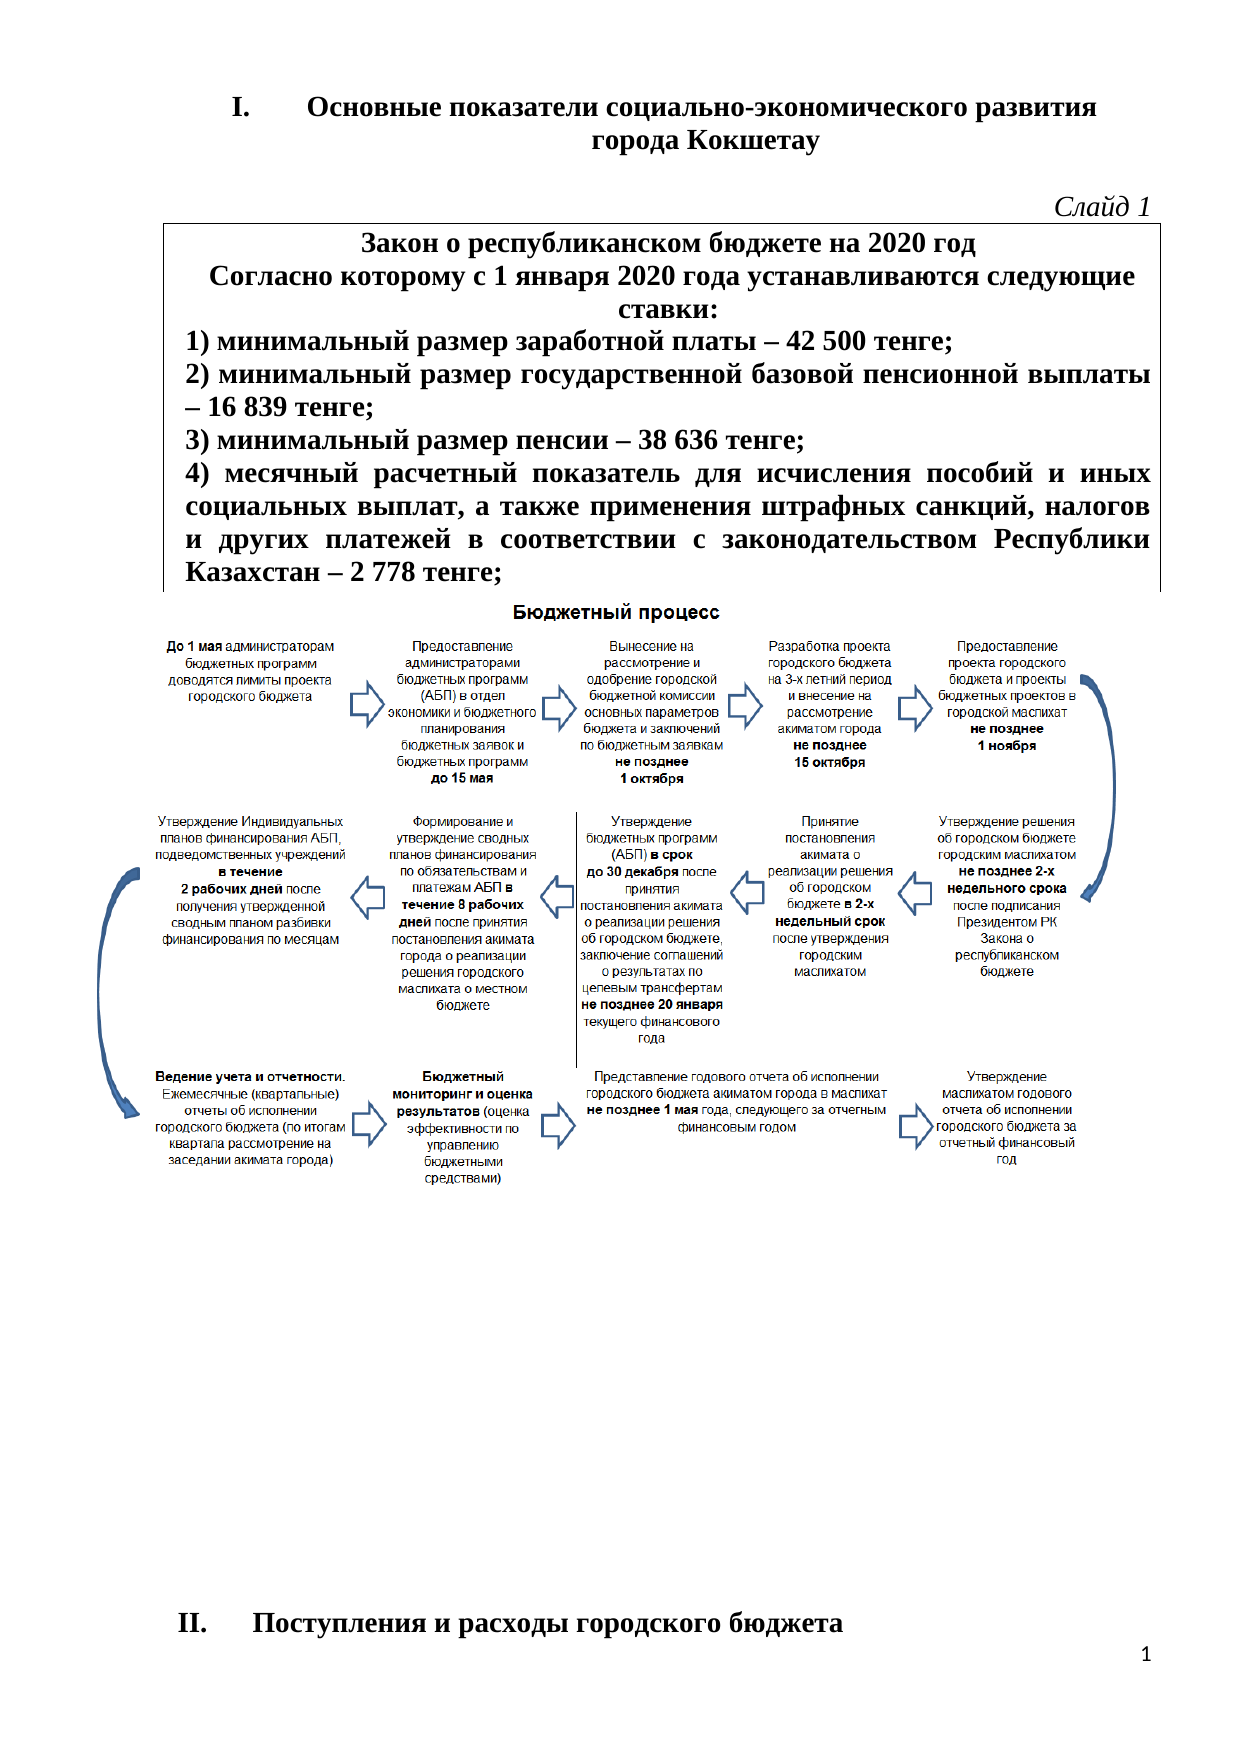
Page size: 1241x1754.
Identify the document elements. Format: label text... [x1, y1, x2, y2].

text Слайд 1 [148, 189, 1152, 223]
list Основные показатели социально-экономического развития [177, 89, 1152, 122]
text 4) месячный расчетный показатель для исчисления пособий и иных социальных выплат, а также применения штрафных санкций, налогов и других платежей в соответствии с законодательством Республики Казахстан – 2 778 тенге; [164, 453, 1160, 584]
list Поступления и расходы городского бюджета [177, 1605, 1152, 1639]
text 1) минимальный размер заработной платы – 42 500 тенге; [164, 321, 1160, 354]
text 2) минимальный размер государственной базовой пенсионной выплаты – 16 839 тенге; [164, 354, 1160, 420]
list города Кокшетау [260, 122, 1152, 156]
text Закон о республиканском бюджете на 2020 год Согласно которому с 1 января 2020 года устанавливаются следующие ставки: [164, 224, 1160, 321]
picture [88, 592, 1169, 1193]
text 3) минимальный размер пенсии – 38 636 тенге; [164, 420, 1160, 453]
